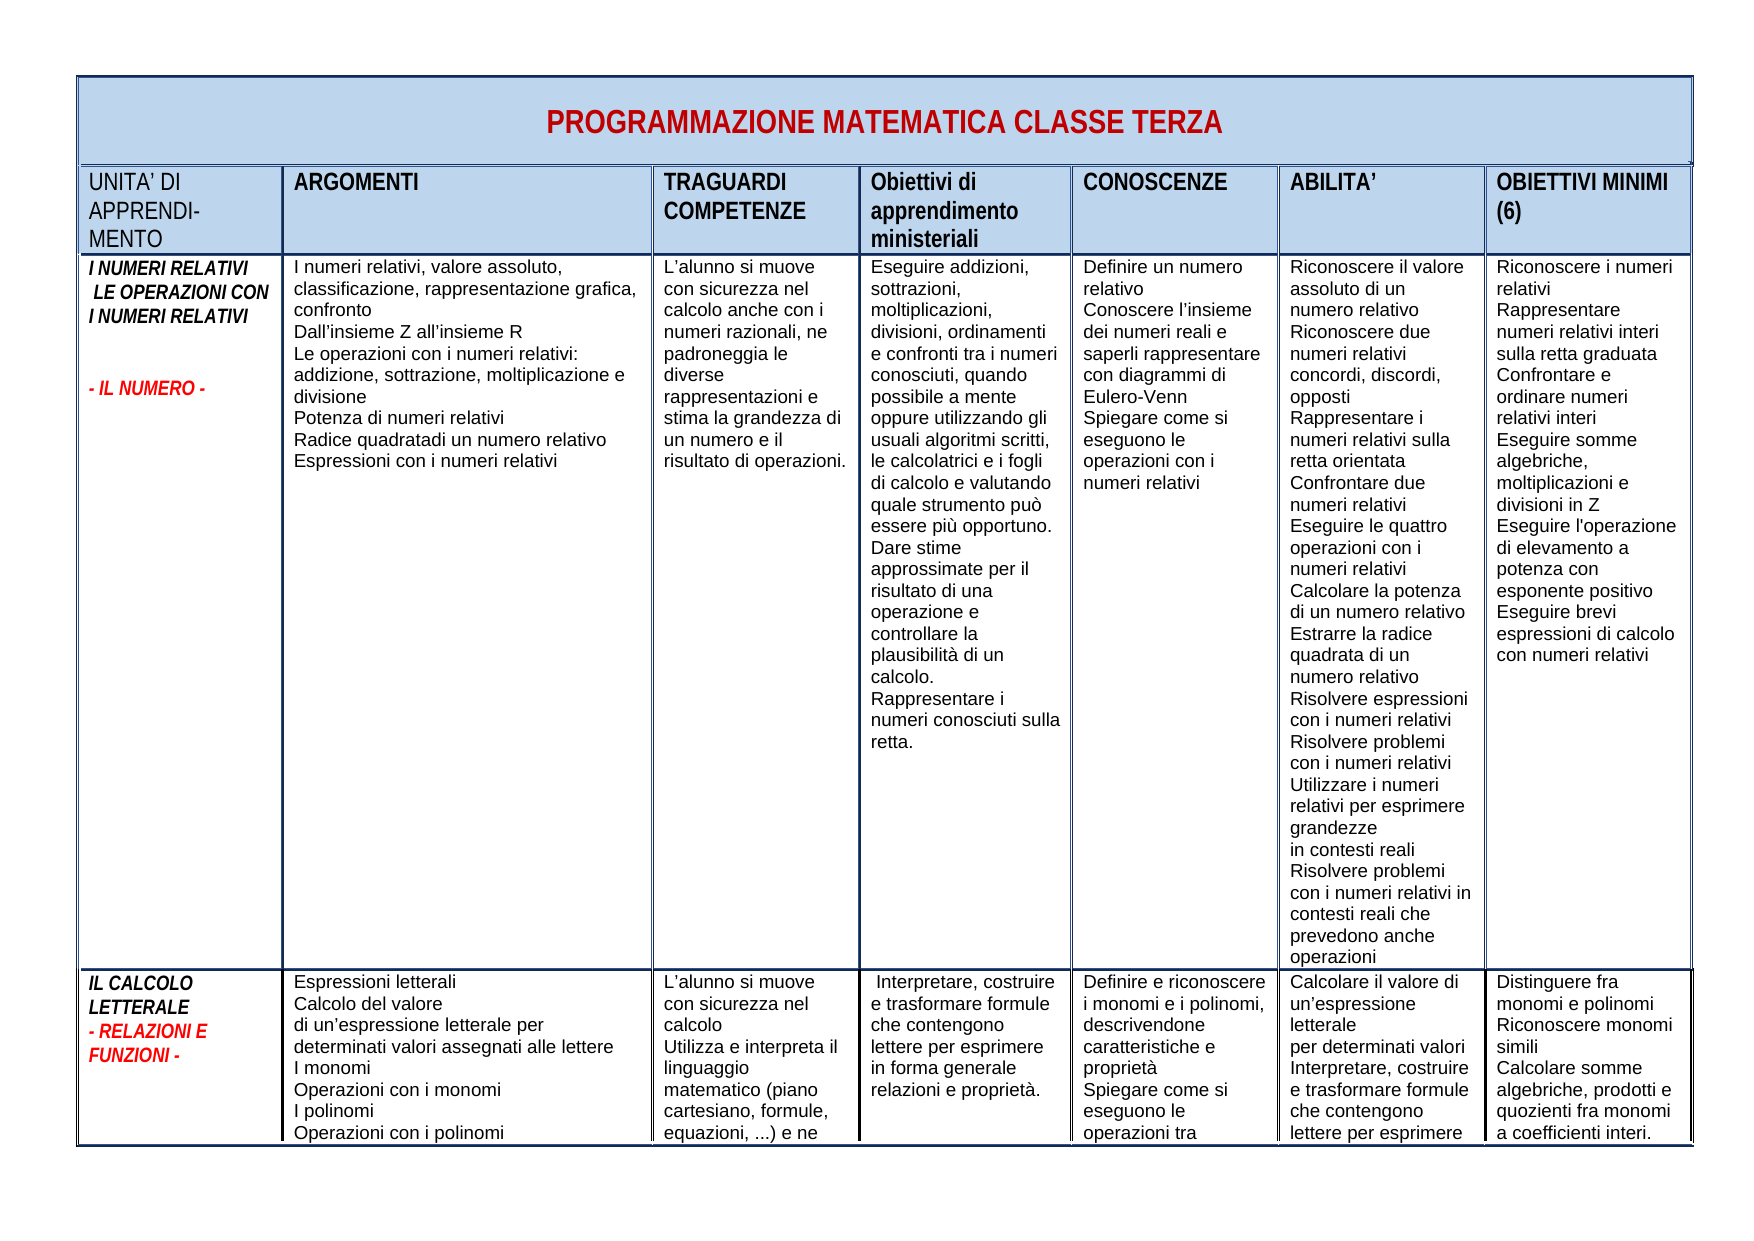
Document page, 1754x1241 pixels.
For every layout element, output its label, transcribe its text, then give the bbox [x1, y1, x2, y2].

table_header PROGRAMMAZIONE MATEMATICA CLASSE TERZA [79, 78, 1691, 164]
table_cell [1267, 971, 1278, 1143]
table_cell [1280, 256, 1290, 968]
table_cell CONOSCENZE [1073, 167, 1277, 253]
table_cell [859, 970, 1072, 1143]
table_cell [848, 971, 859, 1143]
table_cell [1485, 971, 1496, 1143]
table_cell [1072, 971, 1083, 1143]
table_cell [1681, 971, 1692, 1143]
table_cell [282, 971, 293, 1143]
table_cell TRAGUARDI COMPETENZE [654, 167, 858, 253]
table_cell Riconoscere i numeri relativi Rappresentare numeri relativi interi sulla retta graduata Confrontare e ordinare numeri relativi interi Eseguire somme algebriche, moltiplicazioni e divisioni in Z Eseguire l'operazione di elevamento a potenza con esponente positivo Eseguire brevi espressioni di calcolo con numeri relativi [1487, 256, 1690, 968]
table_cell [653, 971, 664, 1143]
table_cell Definire un numero relativo Conoscere l’insieme dei numeri reali e saperli rappresentare con diagrammi di Eulero-Venn Spiegare come si eseguono le operazioni con i numeri relativi [1073, 256, 1277, 968]
table_cell ARGOMENTI [284, 167, 651, 253]
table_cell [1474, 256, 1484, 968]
table_cell ABILITA’ [1280, 167, 1484, 253]
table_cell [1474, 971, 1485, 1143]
table_cell Eseguire addizioni, sottrazioni, moltiplicazioni, divisioni, ordinamenti e confronti tra i numeri conosciuti, quando possibile a mente oppure utilizzando gli usuali algoritmi scritti, le calcolatrici e i fogli di calcolo e valutando quale strumento può essere più opportuno. Dare stime approssimate per il risultato di una operazione e controllare la plausibilità di un calcolo. Rappresentare i numeri conosciuti sulla retta. [861, 256, 1070, 968]
table_cell Obiettivi di apprendimento ministeriali [861, 167, 1070, 253]
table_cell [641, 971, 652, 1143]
table_cell OBIETTIVI MINIMI (6) [1487, 167, 1690, 253]
table_cell UNITA’ DI APPRENDI-MENTO [77, 164, 282, 253]
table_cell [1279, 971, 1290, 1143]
table_cell I NUMERI RELATIVI LE OPERAZIONI CON I NUMERI RELATIVI - IL NUMERO - [77, 253, 281, 968]
table_cell I numeri relativi, valore assoluto, classificazione, rappresentazione grafica, confronto Dall’insieme Z all’insieme R Le operazioni con i numeri relativi: addizione, sottrazione, moltiplicazione e divisione Potenza di numeri relativi Radice quadrata di un numero relativo Espressioni con i numeri relativi [284, 256, 651, 968]
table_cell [79, 968, 282, 1143]
